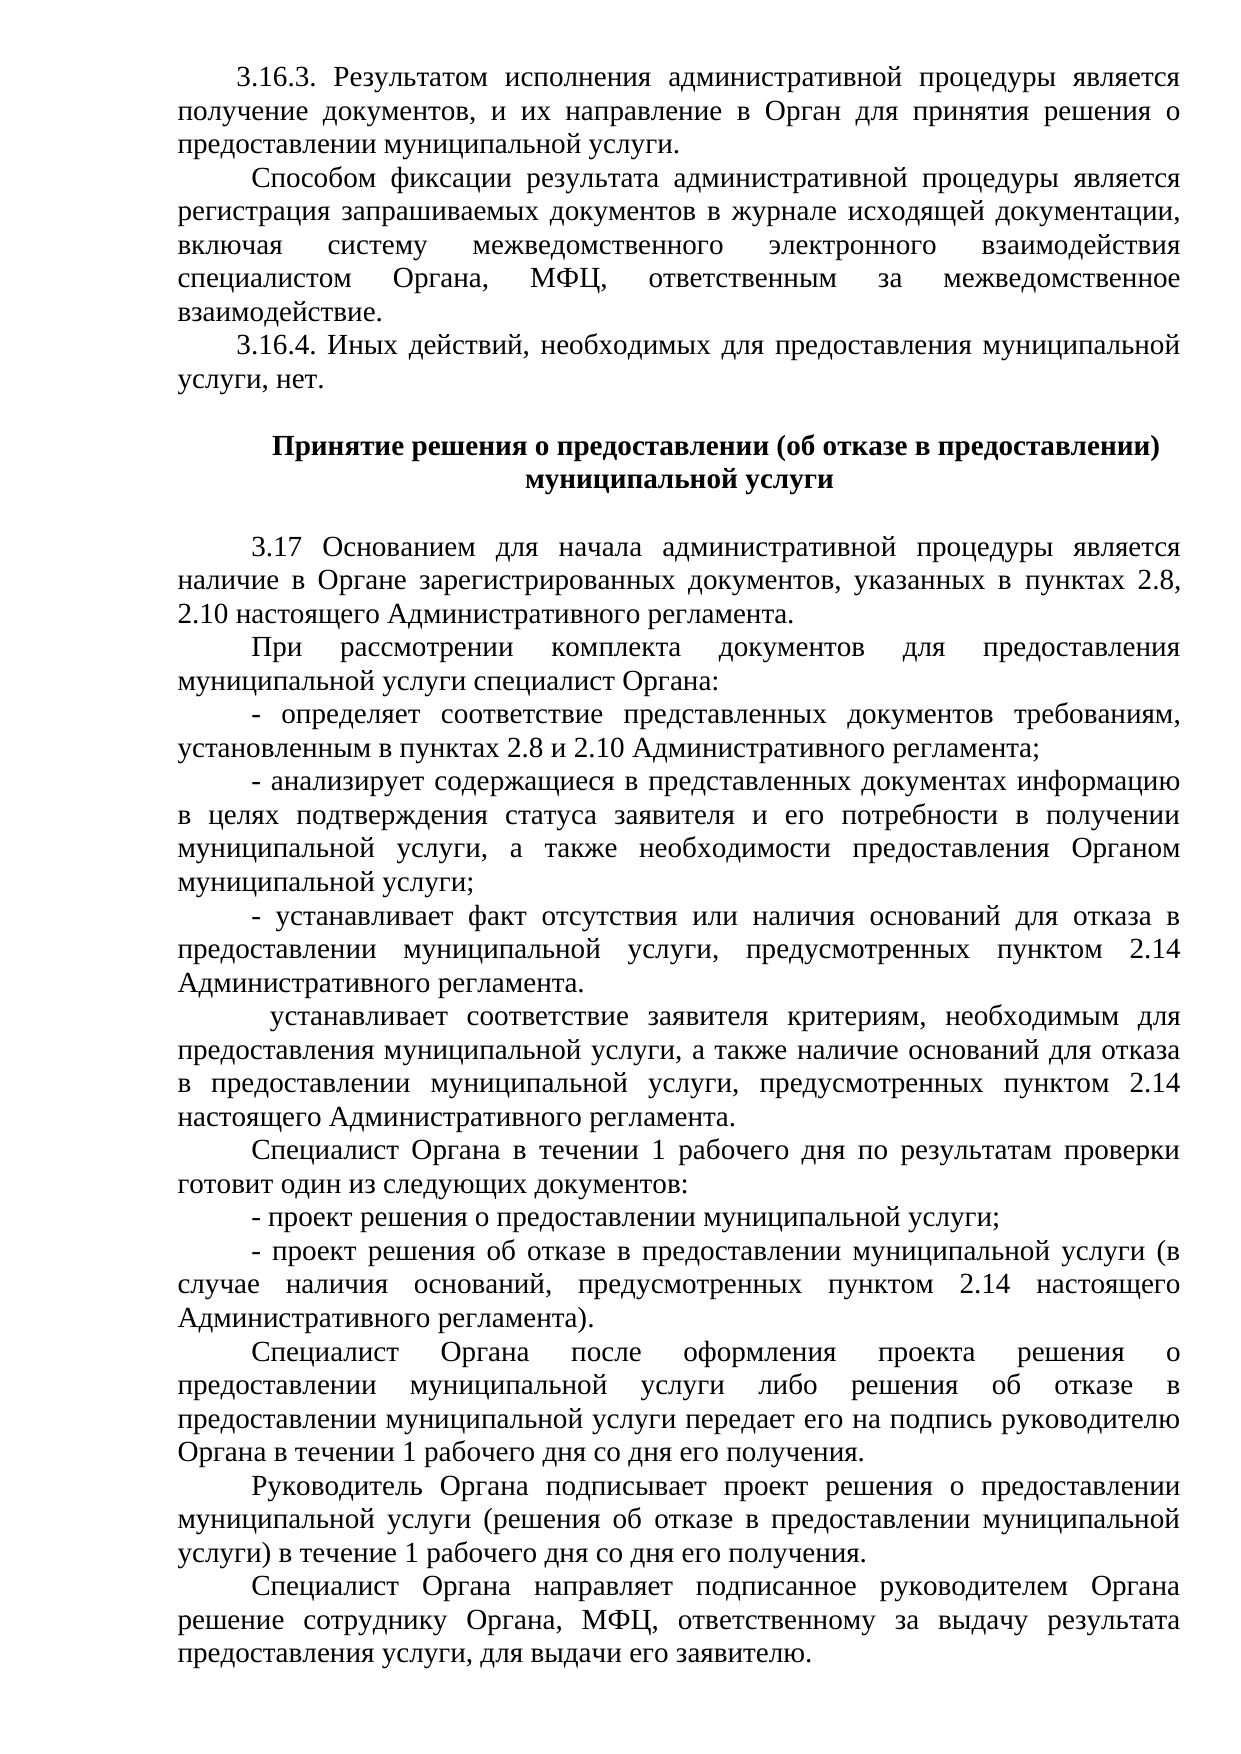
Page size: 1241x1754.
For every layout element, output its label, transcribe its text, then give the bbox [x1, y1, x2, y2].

text - анализирует содержащиеся в представленных документах информацию в целях подтверждения статуса заявителя и его потребности в получении муниципальной услуги, а также необходимости предоставления Органом муниципальной услуги; [177, 763, 1181, 898]
text Специалист Органа направляет подписанное руководителем Органа решение сотруднику Органа, МФЦ, ответственному за выдачу результата предоставления услуги, для выдачи его заявителю. [177, 1568, 1181, 1669]
text 3.16.3. Результатом исполнения административной процедуры является получение документов, и их направление в Орган для принятия решения о предоставлении муниципальной услуги. [177, 59, 1181, 160]
text Способом фиксации результата административной процедуры является регистрация запрашиваемых документов в журнале исходящей документации, включая систему межведомственного электронного взаимодействия специалистом Органа, МФЦ, ответственным за межведомственное взаимодействие. [177, 160, 1181, 327]
text Специалист Органа в течении 1 рабочего дня по результатам проверки готовит один из следующих документов: [177, 1132, 1181, 1199]
text - определяет соответствие представленных документов требованиям, установленным в пунктах 2.8 и 2.10 Административного регламента; [177, 696, 1181, 763]
text устанавливает соответствие заявителя критериям, необходимым для предоставления муниципальной услуги, а также наличие оснований для отказа в предоставлении муниципальной услуги, предусмотренных пунктом 2.14 настоящего Административного регламента. [177, 998, 1181, 1132]
text Руководитель Органа подписывает проект решения о предоставлении муниципальной услуги (решения об отказе в предоставлении муниципальной услуги) в течение 1 рабочего дня со дня его получения. [177, 1468, 1181, 1568]
text - проект решения о предоставлении муниципальной услуги; [177, 1199, 1181, 1233]
text Принятие решения о предоставлении (об отказе в предоставлении) муниципальной услуги [177, 428, 1181, 495]
text 3.16.4. Иных действий, необходимых для предоставления муниципальной услуги, нет. [177, 327, 1181, 394]
text Специалист Органа после оформления проекта решения о предоставлении муниципальной услуги либо решения об отказе в предоставлении муниципальной услуги передает его на подпись руководителю Органа в течении 1 рабочего дня со дня его получения. [177, 1334, 1181, 1468]
text - устанавливает факт отсутствия или наличия оснований для отказа в предоставлении муниципальной услуги, предусмотренных пунктом 2.14 Административного регламента. [177, 898, 1181, 998]
text При рассмотрении комплекта документов для предоставления муниципальной услуги специалист Органа: [177, 629, 1181, 696]
text - проект решения об отказе в предоставлении муниципальной услуги (в случае наличия оснований, предусмотренных пунктом 2.14 настоящего Административного регламента). [177, 1233, 1181, 1334]
text 3.17 Основанием для начала административной процедуры является наличие в Органе зарегистрированных документов, указанных в пунктах 2.8, 2.10 настоящего Административного регламента. [177, 529, 1181, 629]
